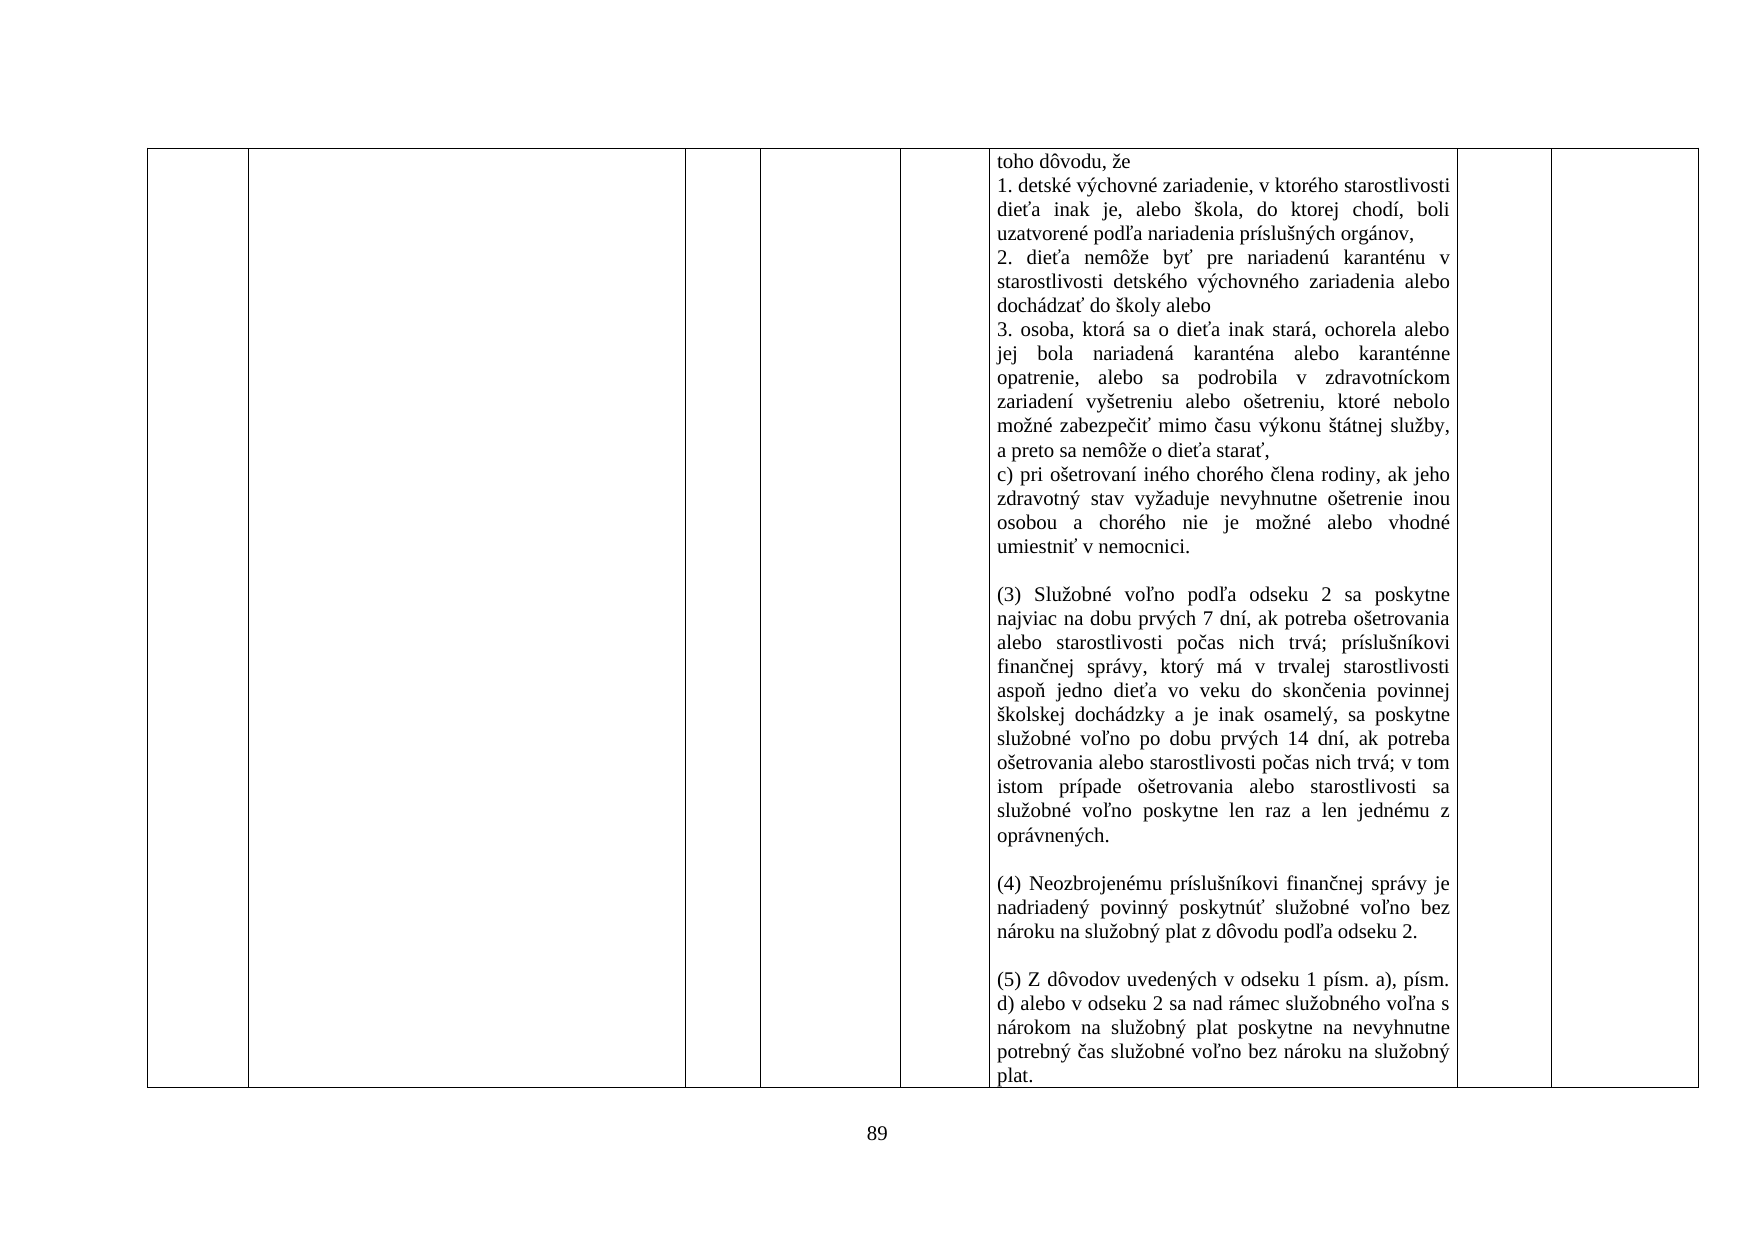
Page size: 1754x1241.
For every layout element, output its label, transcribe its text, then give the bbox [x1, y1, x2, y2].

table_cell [761, 149, 900, 1087]
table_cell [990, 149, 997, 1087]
table_cell N [686, 149, 760, 1087]
table_cell Ú [1458, 149, 1551, 1087]
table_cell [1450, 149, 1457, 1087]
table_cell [1552, 149, 1698, 1087]
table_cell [249, 149, 685, 1087]
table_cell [901, 149, 989, 1087]
